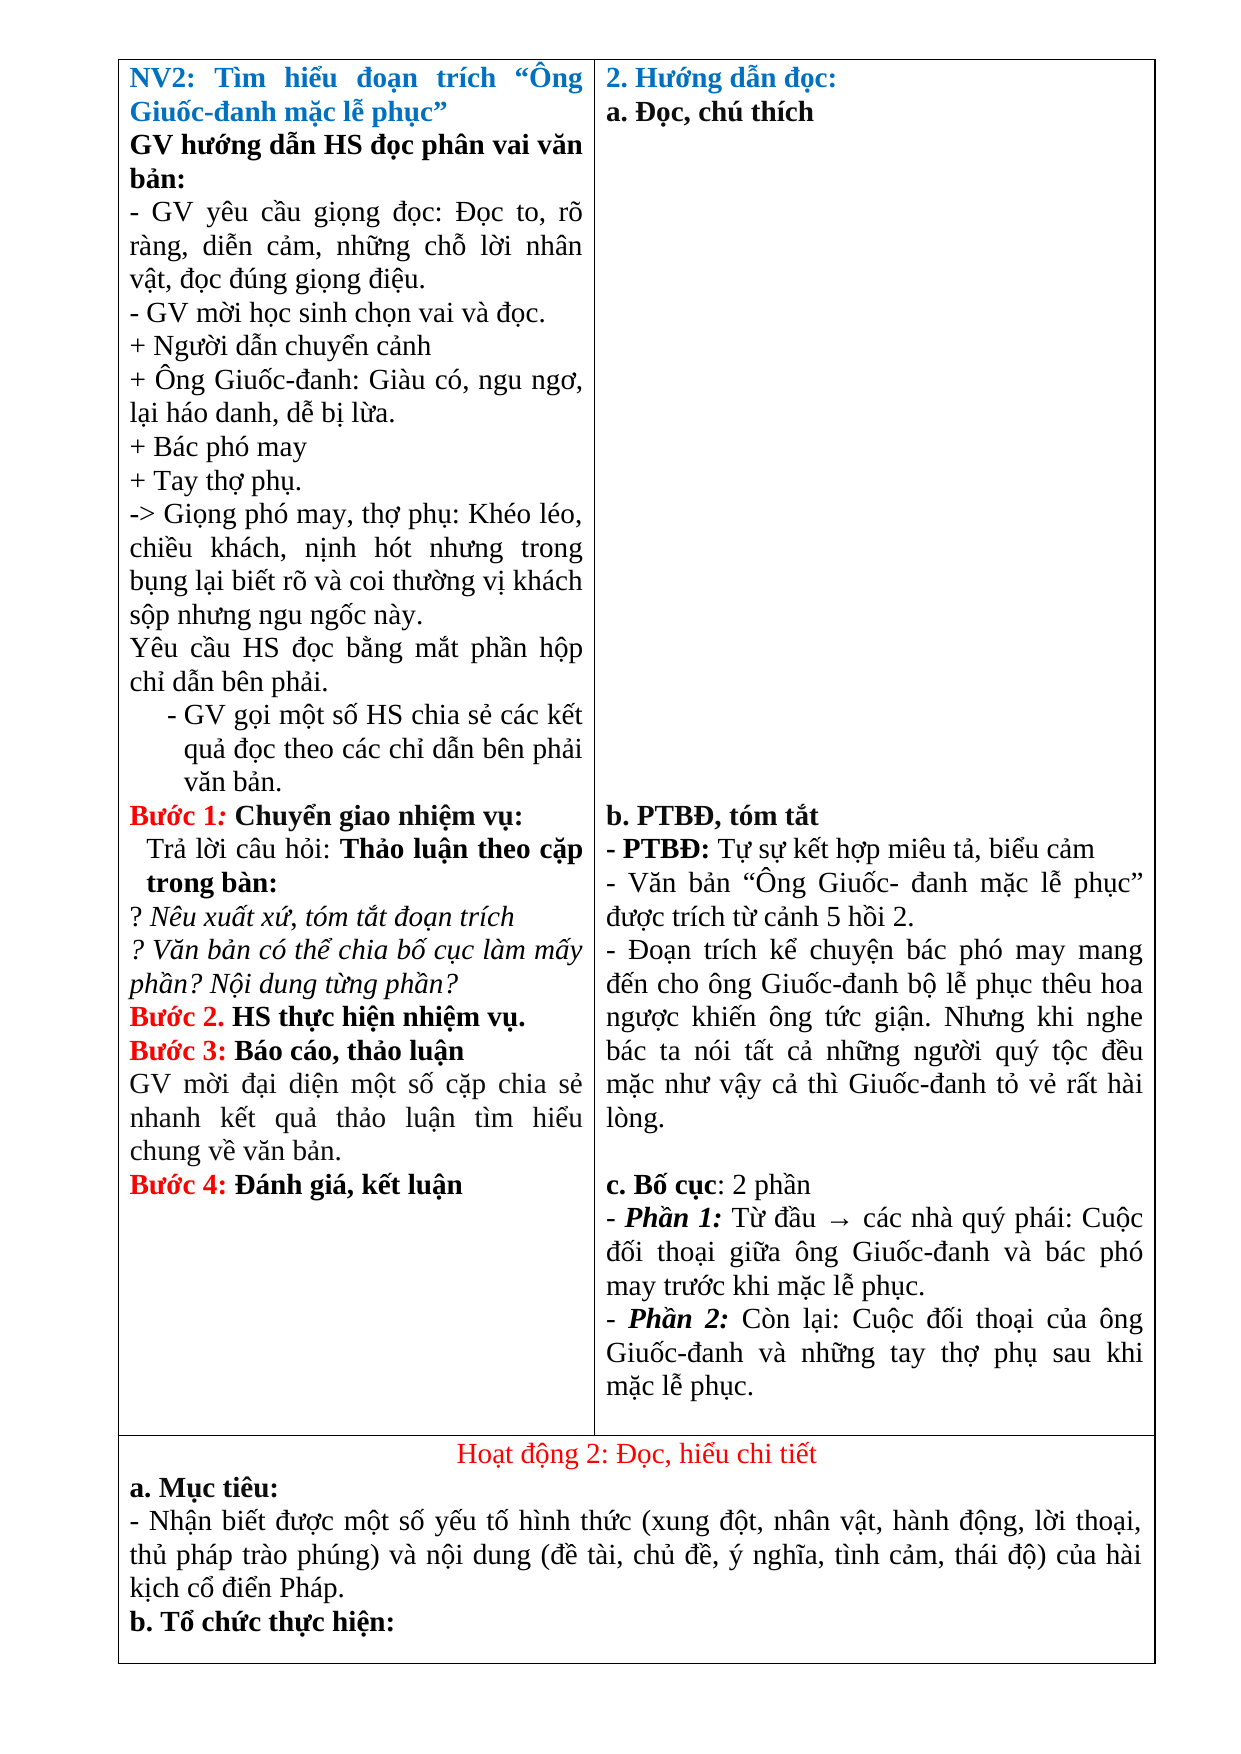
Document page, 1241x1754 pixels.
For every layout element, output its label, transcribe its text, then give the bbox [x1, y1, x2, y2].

table_cell NV2: Tìm hiểu đoạn trích “Ông Giuốc-đanh mặc lễ phục” GV hướng dẫn HS đọc phân vai văn bản: - GV yêu cầu giọng đọc: Đọc to, rõ ràng, diễn cảm, những chỗ lời nhân vật, đọc đúng giọng điệu. - GV mời học sinh chọn vai và đọc. + Người dẫn chuyển cảnh + Ông Giuốc-đanh: Giàu có, ngu ngơ, lại háo danh, dễ bị lừa. + Bác phó may + Tay thợ phụ. -> Giọng phó may, thợ phụ: Khéo léo, chiều khách, nịnh hót nhưng trong bụng lại biết rõ và coi thường vị khách sộp nhưng ngu ngốc này. Yêu cầu HS đọc bằng mắt phần hộp chỉ dẫn bên phải. GV gọi một số HS chia sẻ các kết quả đọc theo các chỉ dẫn bên phải văn bản. Bước 1: Chuyển giao nhiệm vụ: Trả lời câu hỏi: Thảo luận theo cặp trong bàn: ? Nêu xuất xứ, tóm tắt đoạn trích ? Văn bản có thể chia bố cục làm mấy phần? Nội dung từng phần? Bước 2. HS thực hiện nhiệm vụ. Bước 3: Báo cáo, thảo luận GV mời đại diện một số cặp chia sẻ nhanh kết quả thảo luận tìm hiểu chung về văn bản. Bước 4: Đánh giá, kết luận [119, 60, 594, 1435]
table_cell 2. Hướng dẫn đọc: a. Đọc, chú thích b. PTBĐ, tóm tắt - PTBĐ: Tự sự kết hợp miêu tả, biểu cảm - Văn bản “Ông Giuốc- đanh mặc lễ phục” được trích từ cảnh 5 hồi 2. - Đoạn trích kể chuyện bác phó may mang đến cho ông Giuốc-đanh bộ lễ phục thêu hoa ngược khiến ông tức giận. Nhưng khi nghe bác ta nói tất cả những người quý tộc đều mặc như vậy cả thì Giuốc-đanh tỏ vẻ rất hài lòng. c. Bố cục: 2 phần - Phần 1: Từ đầu → các nhà quý phái: Cuộc đối thoại giữa ông Giuốc-đanh và bác phó may trước khi mặc lễ phục. - Phần 2: Còn lại: Cuộc đối thoại của ông Giuốc-đanh và những tay thợ phụ sau khi mặc lễ phục. [595, 60, 1154, 1435]
table_cell Hoạt động 2: Đọc, hiểu chi tiết a. Mục tiêu: - Nhận biết được một số yếu tố hình thức (xung đột, nhân vật, hành động, lời thoại, thủ pháp trào phúng) và nội dung (đề tài, chủ đề, ý nghĩa, tình cảm, thái độ) của hài kịch cổ điển Pháp. b. Tổ chức thực hiện: [119, 1436, 1154, 1663]
